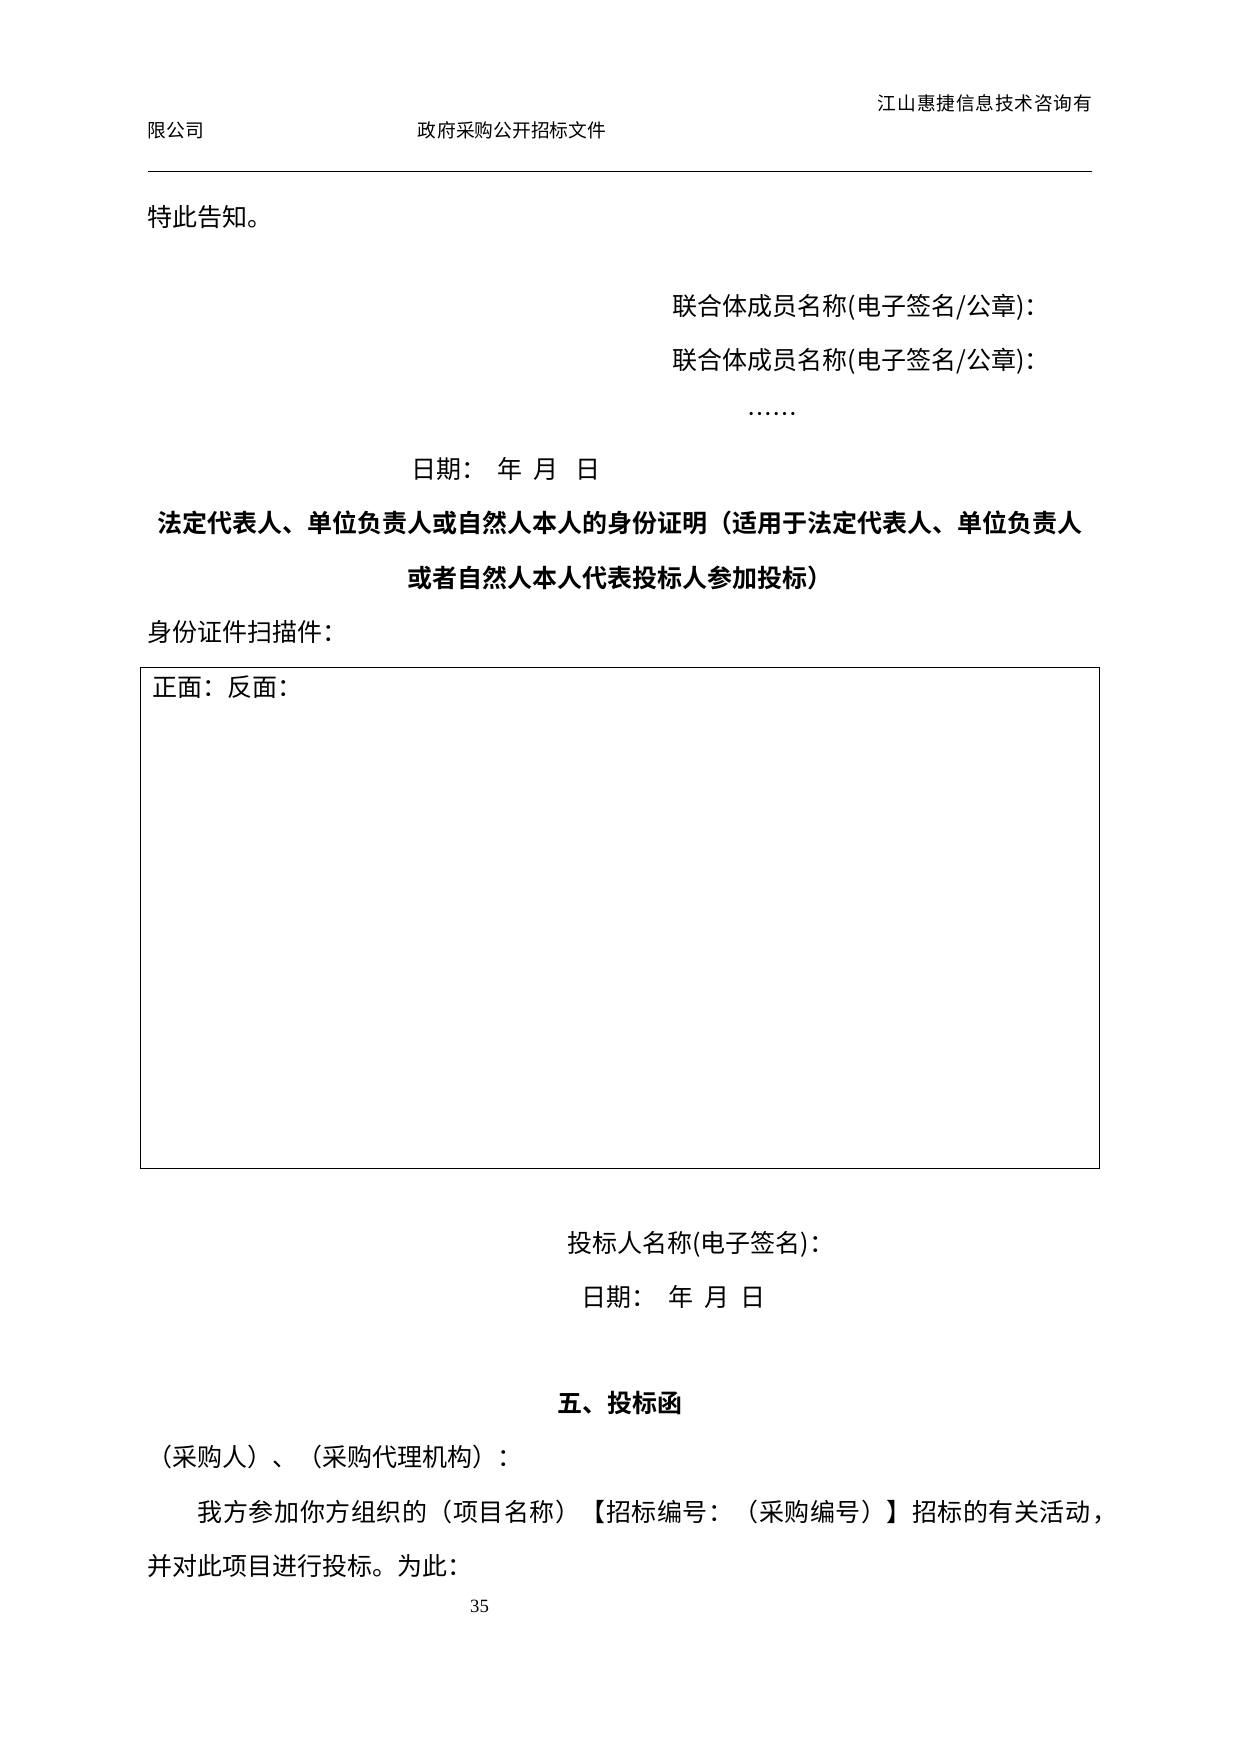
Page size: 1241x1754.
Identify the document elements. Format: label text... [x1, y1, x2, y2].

text 联合体成员名称(电子签名/公章)： [148, 341, 1092, 377]
text 身份证件扫描件： [148, 612, 1092, 649]
text 日期： 年 月 日 [148, 1278, 1092, 1314]
text 我方参加你方组织的（项目名称）【招标编号：（采购编号）】招标的有关活动，并对此项目进行投标。为此： [148, 1492, 1092, 1583]
text …… [148, 395, 1092, 431]
text 特此告知。 [148, 198, 1092, 234]
text 联合体成员名称(电子签名/公章)： [148, 286, 1092, 322]
text 日期： 年 月 日 [148, 449, 1092, 486]
text 法定代表人、单位负责人或自然人本人的身份证明（适用于法定代表人、单位负责人或者自然人本人代表投标人参加投标） [148, 504, 1092, 594]
table_header 正面：反面： [141, 668, 1099, 1168]
text 投标人名称(电子签名)： [148, 1223, 1092, 1260]
text （采购人）、（采购代理机构）： [148, 1438, 1092, 1474]
text 五、投标函 [148, 1383, 1092, 1419]
